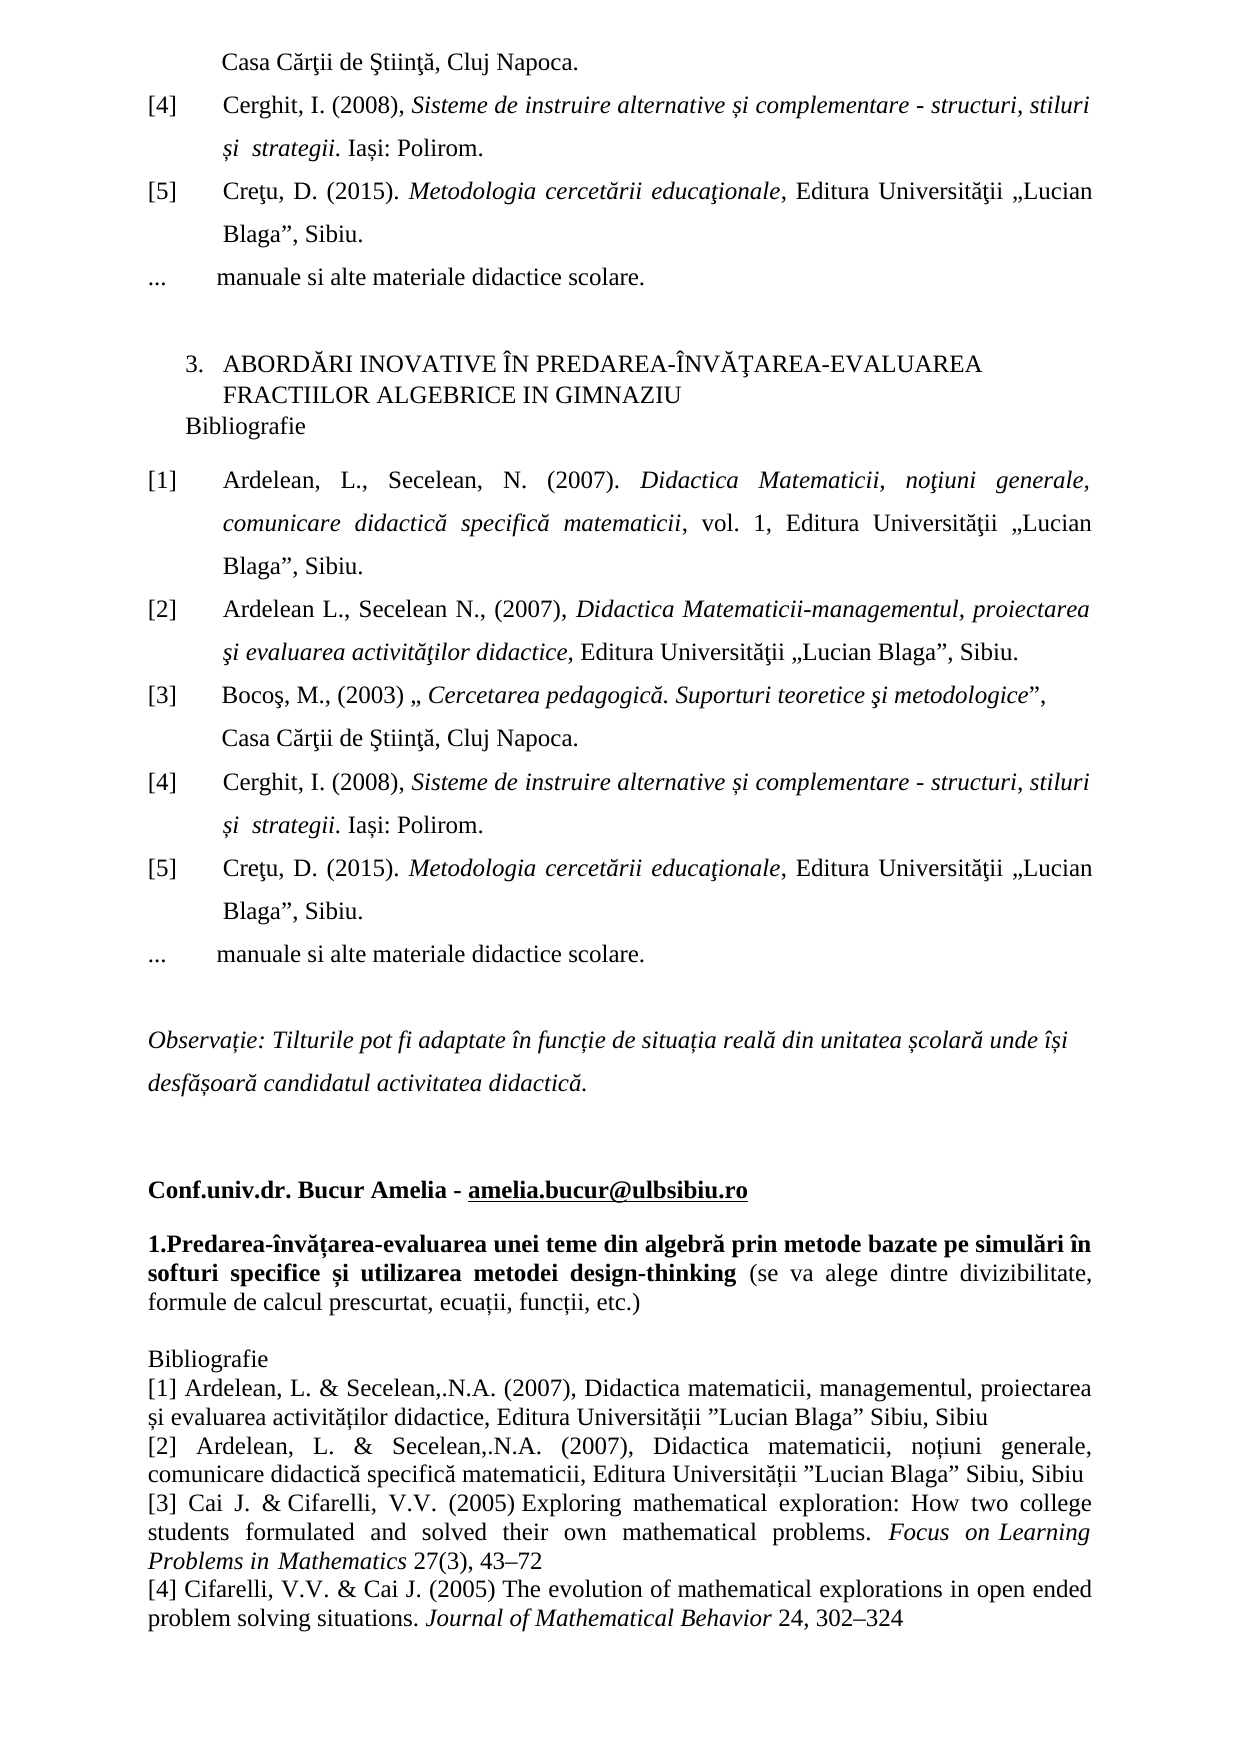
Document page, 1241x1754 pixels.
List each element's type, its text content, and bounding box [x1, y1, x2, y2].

text ... manuale si alte materiale didactice scolare. [148, 262, 1093, 291]
text [3] Bocoş, M., (2003) „ Cercetarea pedagogică. Suporturi teoretice şi metodologice”, [148, 680, 1093, 709]
text [3] Cai J. & Cifarelli, V.V. (2005) Exploring mathematical exploration: How two college students formulated and solved their own mathematical problems. Focus on Learning Problems in Mathematics 27(3), 43–72 [148, 1488, 1093, 1574]
text 1.Predarea-învățarea-evaluarea unei teme din algebră prin metode bazate pe simulări în softuri specifice și utilizarea metodei design-thinking (se va alege dintre divizibilitate, formule de calcul prescurtat, ecuații, funcții, etc.) [148, 1229, 1093, 1316]
text Conf.univ.dr. Bucur Amelia - amelia.bucur@ulbsibiu.ro [148, 1176, 1093, 1204]
text [4] Cerghit, I. (2008), Sisteme de instruire alternative și complementare - structuri, stiluri și strategii. Iași: Polirom. [148, 767, 1093, 838]
text Observație: Tilturile pot fi adaptate în funcție de situația reală din unitatea școlară unde își desfășoară candidatul activitatea didactică. [148, 1025, 1093, 1097]
text [2] Ardelean L., Secelean N., (2007), Didactica Matematicii-managementul, proiectarea şi evaluarea activităţilor didactice, Editura Universităţii „Lucian Blaga”, Sibiu. [148, 594, 1093, 666]
text [4] Cifarelli, V.V. & Cai J. (2005) The evolution of mathematical explorations in open ended problem solving situations. Journal of Mathematical Behavior 24, 302–324 [148, 1574, 1093, 1632]
text ... manuale si alte materiale didactice scolare. [148, 939, 1093, 968]
text Casa Cărţii de Ştiinţă, Cluj Napoca. [148, 47, 1093, 76]
text [2] Ardelean, L. & Secelean,.N.A. (2007), Didactica matematicii, noțiuni generale, comunicare didactică specifică matematicii, Editura Universității ”Lucian Blaga” Sibiu, Sibiu [148, 1431, 1093, 1488]
text [4] Cerghit, I. (2008), Sisteme de instruire alternative și complementare - structuri, stiluri și strategii. Iași: Polirom. [148, 90, 1093, 162]
text [5] Creţu, D. (2015). Metodologia cercetării educaţionale, Editura Universităţii „Lucian Blaga”, Sibiu. [148, 853, 1093, 925]
text Casa Cărţii de Ştiinţă, Cluj Napoca. [148, 723, 1093, 752]
text [5] Creţu, D. (2015). Metodologia cercetării educaţionale, Editura Universităţii „Lucian Blaga”, Sibiu. [148, 176, 1093, 248]
text Bibliografie [148, 1344, 1093, 1373]
text Bibliografie [185, 411, 1093, 439]
text [1] Ardelean, L. & Secelean,.N.A. (2007), Didactica matematicii, managementul, proiectarea și evaluarea activităților didactice, Editura Universității ”Lucian Blaga” Sibiu, Sibiu [148, 1373, 1093, 1431]
list ABORDĂRI INOVATIVE ÎN PREDAREA-ÎNVĂŢAREA-EVALUAREA FRACTIILOR ALGEBRICE IN GIMNAZIU [185, 349, 1093, 408]
